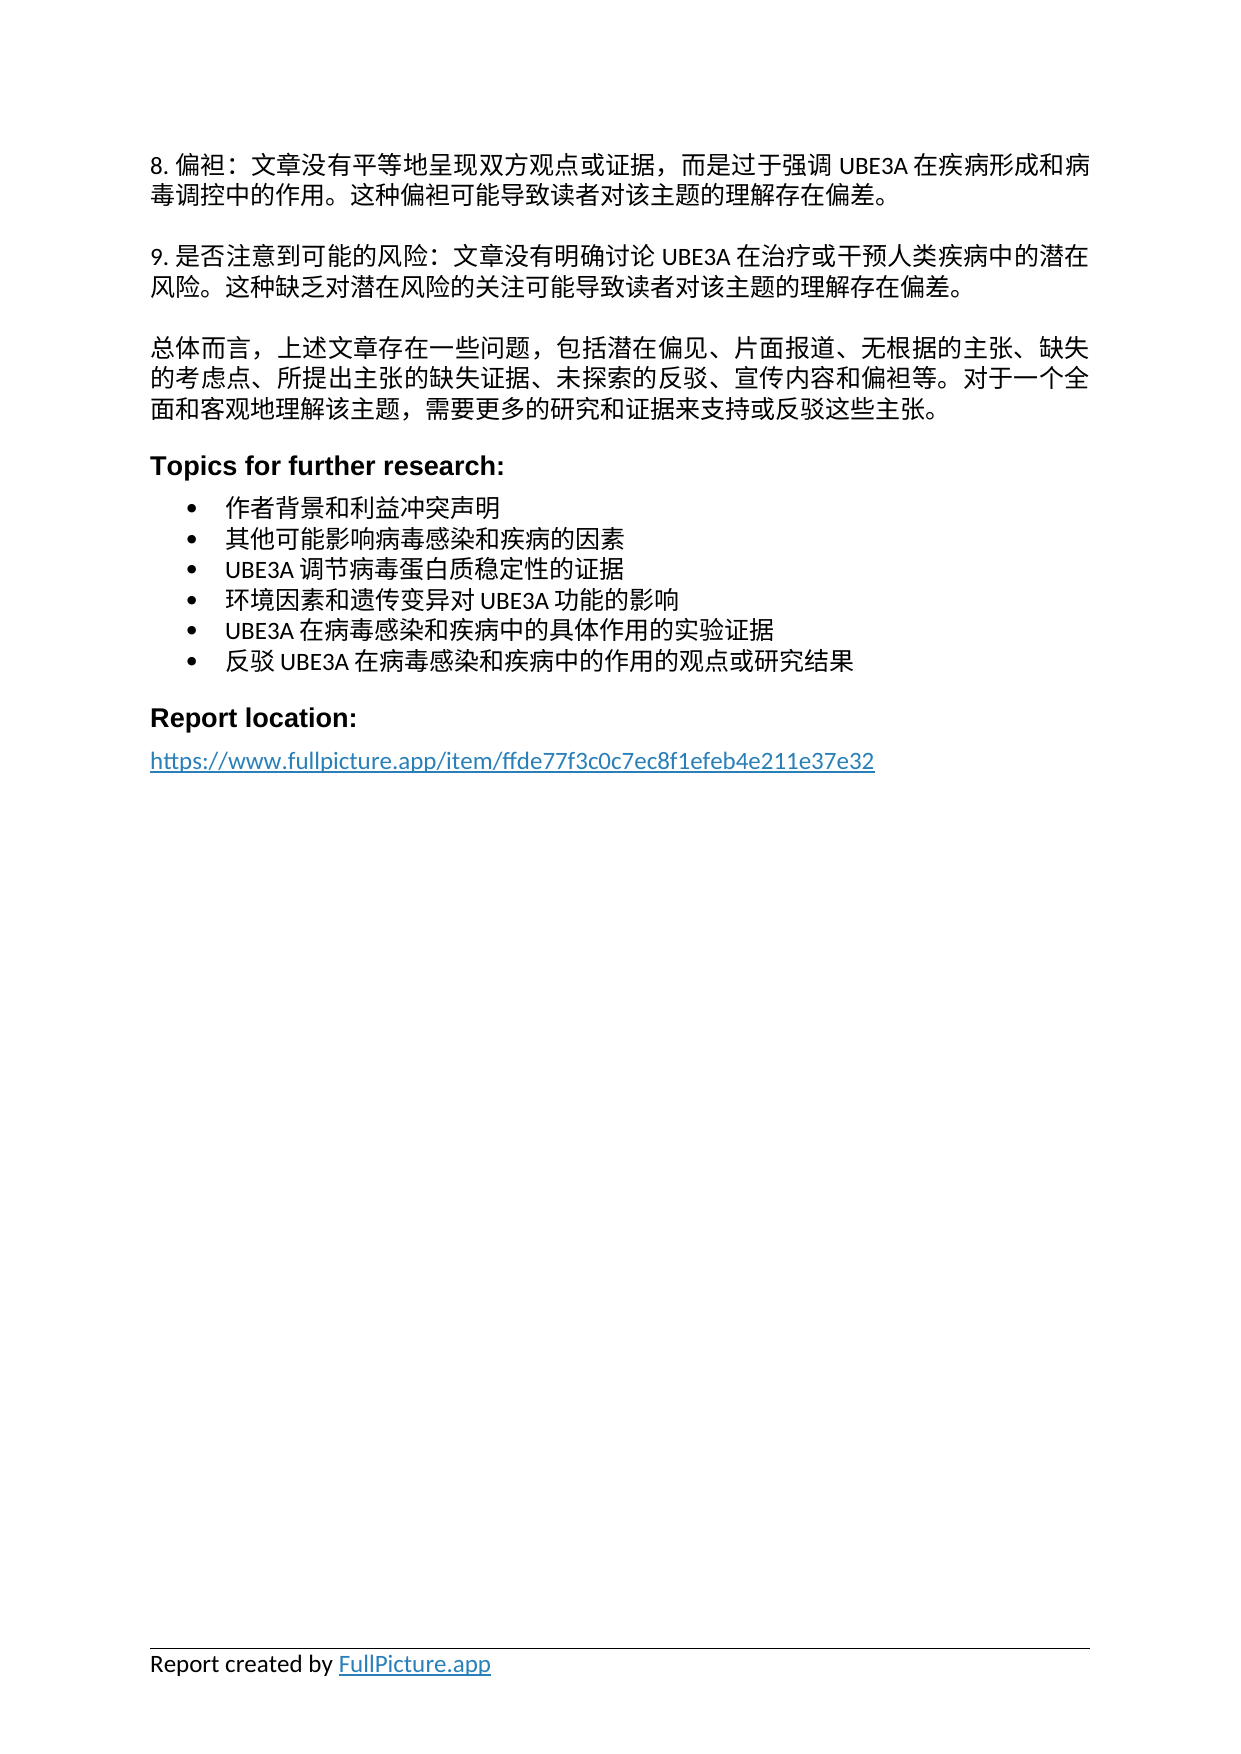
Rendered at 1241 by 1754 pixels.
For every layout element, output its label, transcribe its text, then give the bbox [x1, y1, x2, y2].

text 总体而言，上述文章存在一些问题，包括潜在偏见、片面报道、无根据的主张、缺失的考虑点、所提出主张的缺失证据、未探索的反驳、宣传内容和偏袒等。对于一个全面和客观地理解该主题，需要更多的研究和证据来支持或反驳这些主张。 [150, 333, 1090, 425]
text 9. 是否注意到可能的风险：文章没有明确讨论UBE3A在治疗或干预人类疾病中的潜在风险。这种缺乏对潜在风险的关注可能导致读者对该主题的理解存在偏差。 [150, 242, 1090, 303]
text 8. 偏袒：文章没有平等地呈现双方观点或证据，而是过于强调UBE3A在疾病形成和病毒调控中的作用。这种偏袒可能导致读者对该主题的理解存在偏差。 [150, 150, 1090, 211]
subtitle Topics for further research: [150, 450, 1090, 481]
list 作者背景和利益冲突声明 [187, 493, 1090, 524]
list 环境因素和遗传变异对UBE3A功能的影响 [187, 585, 1090, 616]
text https://www.fullpicture.app/item/ffde77f3c0c7ec8f1efeb4e211e37e32 [150, 745, 1090, 776]
list 反驳UBE3A在病毒感染和疾病中的作用的观点或研究结果 [187, 646, 1090, 677]
list UBE3A在病毒感染和疾病中的具体作用的实验证据 [187, 616, 1090, 646]
list UBE3A调节病毒蛋白质稳定性的证据 [187, 554, 1090, 585]
subtitle Report location: [150, 702, 1090, 733]
list 其他可能影响病毒感染和疾病的因素 [187, 524, 1090, 554]
